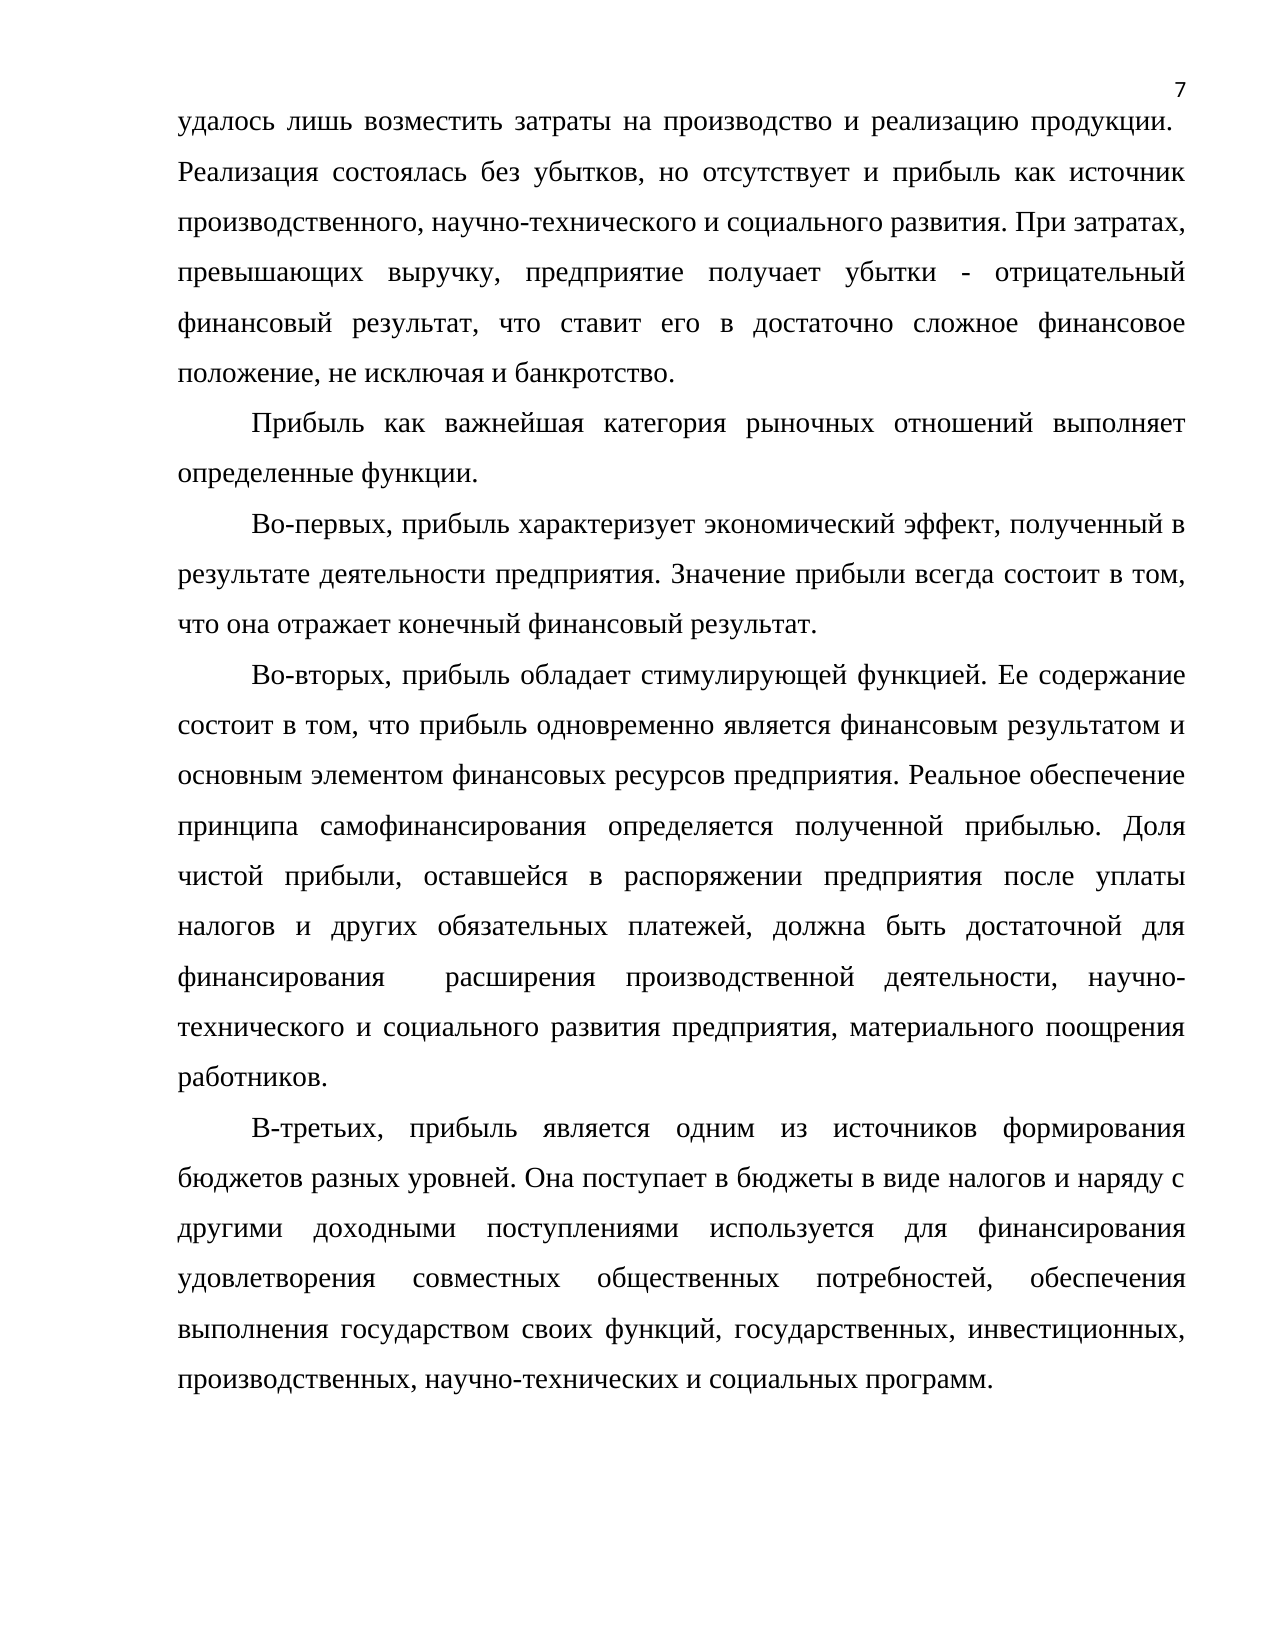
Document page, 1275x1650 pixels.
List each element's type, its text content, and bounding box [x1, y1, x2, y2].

text В-третьих, прибыль является одним из источников формирования бюджетов разных уровней. Она поступает в бюджеты в виде налогов и наряду с другими доходными поступлениями используется для финансирования удовлетворения совместных общественных потребностей, обеспечения выполнения государством своих функций, государственных, инвестиционных, производственных, научно-технических и социальных программ. [177, 1110, 1186, 1395]
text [177, 103, 1186, 388]
text Во-вторых, прибыль обладает стимулирующей функцией. Ее содержание состоит в том, что прибыль одновременно является финансовым результатом и основным элементом финансовых ресурсов предприятия. Реальное обеспечение принципа самофинансирования определяется полученной прибылью. Доля чистой прибыли, оставшейся в распоряжении предприятия после уплаты налогов и других обязательных платежей, должна быть достаточной для финансирования расширения производственной деятельности, научно-технического и социального развития предприятия, материального поощрения работников. [177, 657, 1186, 1093]
text Во-первых, прибыль характеризует экономический эффект, полученный в результате деятельности предприятия. Значение прибыли всегда состоит в том, что она отражает конечный финансовый результат. [177, 506, 1186, 640]
text Прибыль как важнейшая категория рыночных отношений выполняет определенные функции. [177, 405, 1186, 489]
